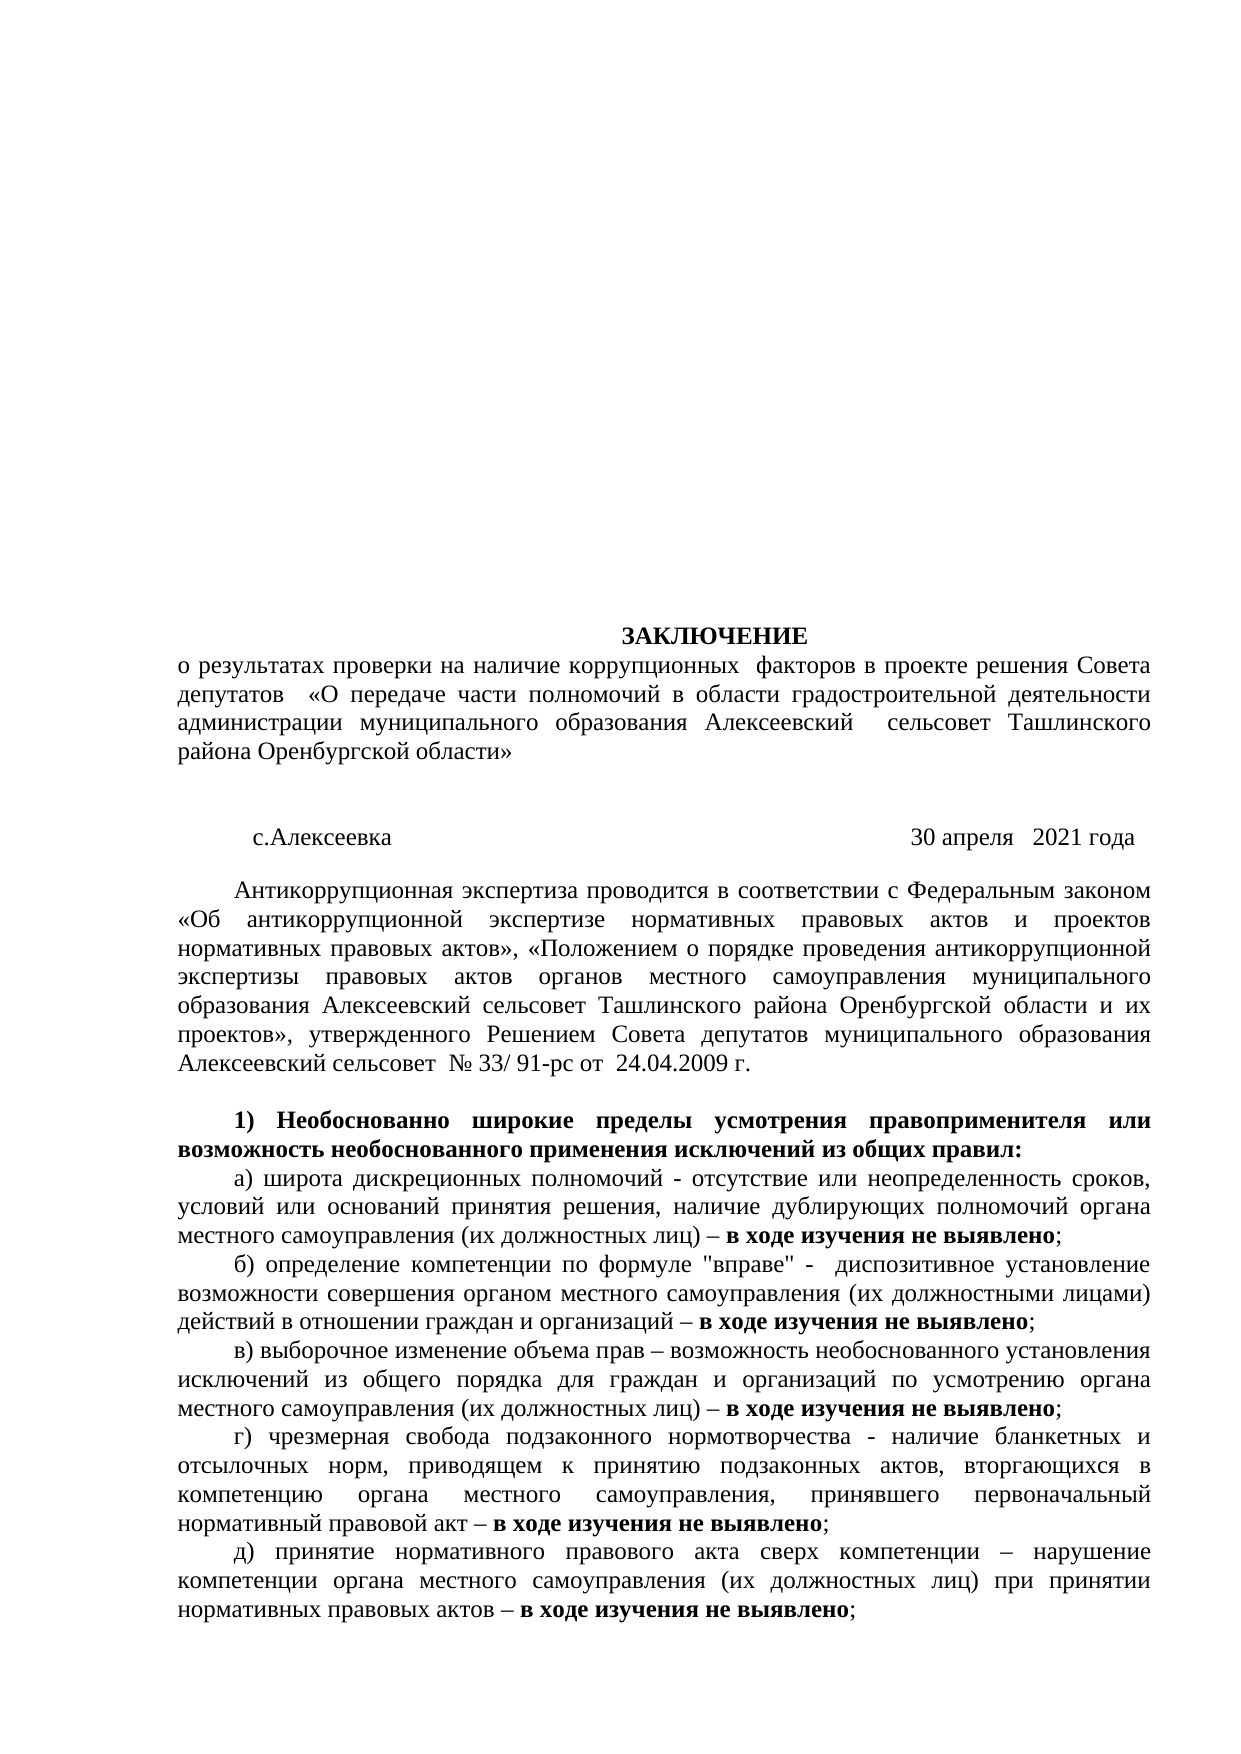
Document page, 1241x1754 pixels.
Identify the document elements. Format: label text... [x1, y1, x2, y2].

text б) определение компетенции по формуле "вправе" - диспозитивное установление возможности совершения органом местного самоуправления (их должностными лицами) действий в отношении граждан и организаций – в ходе изучения не выявлено; [177, 1249, 1152, 1335]
text с.Алексеевка 30 апреля 2021 года [177, 822, 1152, 851]
text о результатах проверки на наличие коррупционных факторов в проекте решения Совета депутатов «О передаче части полномочий в области градостроительной деятельности администрации муниципального образования Алексеевский сельсовет Ташлинского района Оренбургской области» [177, 650, 1152, 765]
text Антикоррупционная экспертиза проводится в соответствии с Федеральным законом «Об антикоррупционной экспертизе нормативных правовых актов и проектов нормативных правовых актов», «Положением о порядке проведения антикоррупционной экспертизы правовых актов органов местного самоуправления муниципального образования Алексеевский сельсовет Ташлинского района Оренбургской области и их проектов», утвержденного Решением Совета депутатов муниципального образования Алексеевский сельсовет № 33/ 91-рс от 24.04.2009 г. [177, 875, 1152, 1076]
text 1) Необоснованно широкие пределы усмотрения правоприменителя или возможность необоснованного применения исключений из общих правил: [177, 1105, 1152, 1163]
text д) принятие нормативного правового акта сверх компетенции – нарушение компетенции органа местного самоуправления (их должностных лиц) при принятии нормативных правовых актов – в ходе изучения не выявлено; [177, 1536, 1152, 1623]
text а) широта дискреционных полномочий - отсутствие или неопределенность сроков, условий или оснований принятия решения, наличие дублирующих полномочий органа местного самоуправления (их должностных лиц) – в ходе изучения не выявлено; [177, 1163, 1152, 1249]
text г) чрезмерная свобода подзаконного нормотворчества - наличие бланкетных и отсылочных норм, приводящем к принятию подзаконных актов, вторгающихся в компетенцию органа местного самоуправления, принявшего первоначальный нормативный правовой акт – в ходе изучения не выявлено; [177, 1421, 1152, 1536]
text ЗАКЛЮЧЕНИЕ [177, 621, 1196, 650]
text в) выборочное изменение объема прав – возможность необоснованного установления исключений из общего порядка для граждан и организаций по усмотрению органа местного самоуправления (их должностных лиц) – в ходе изучения не выявлено; [177, 1335, 1152, 1421]
